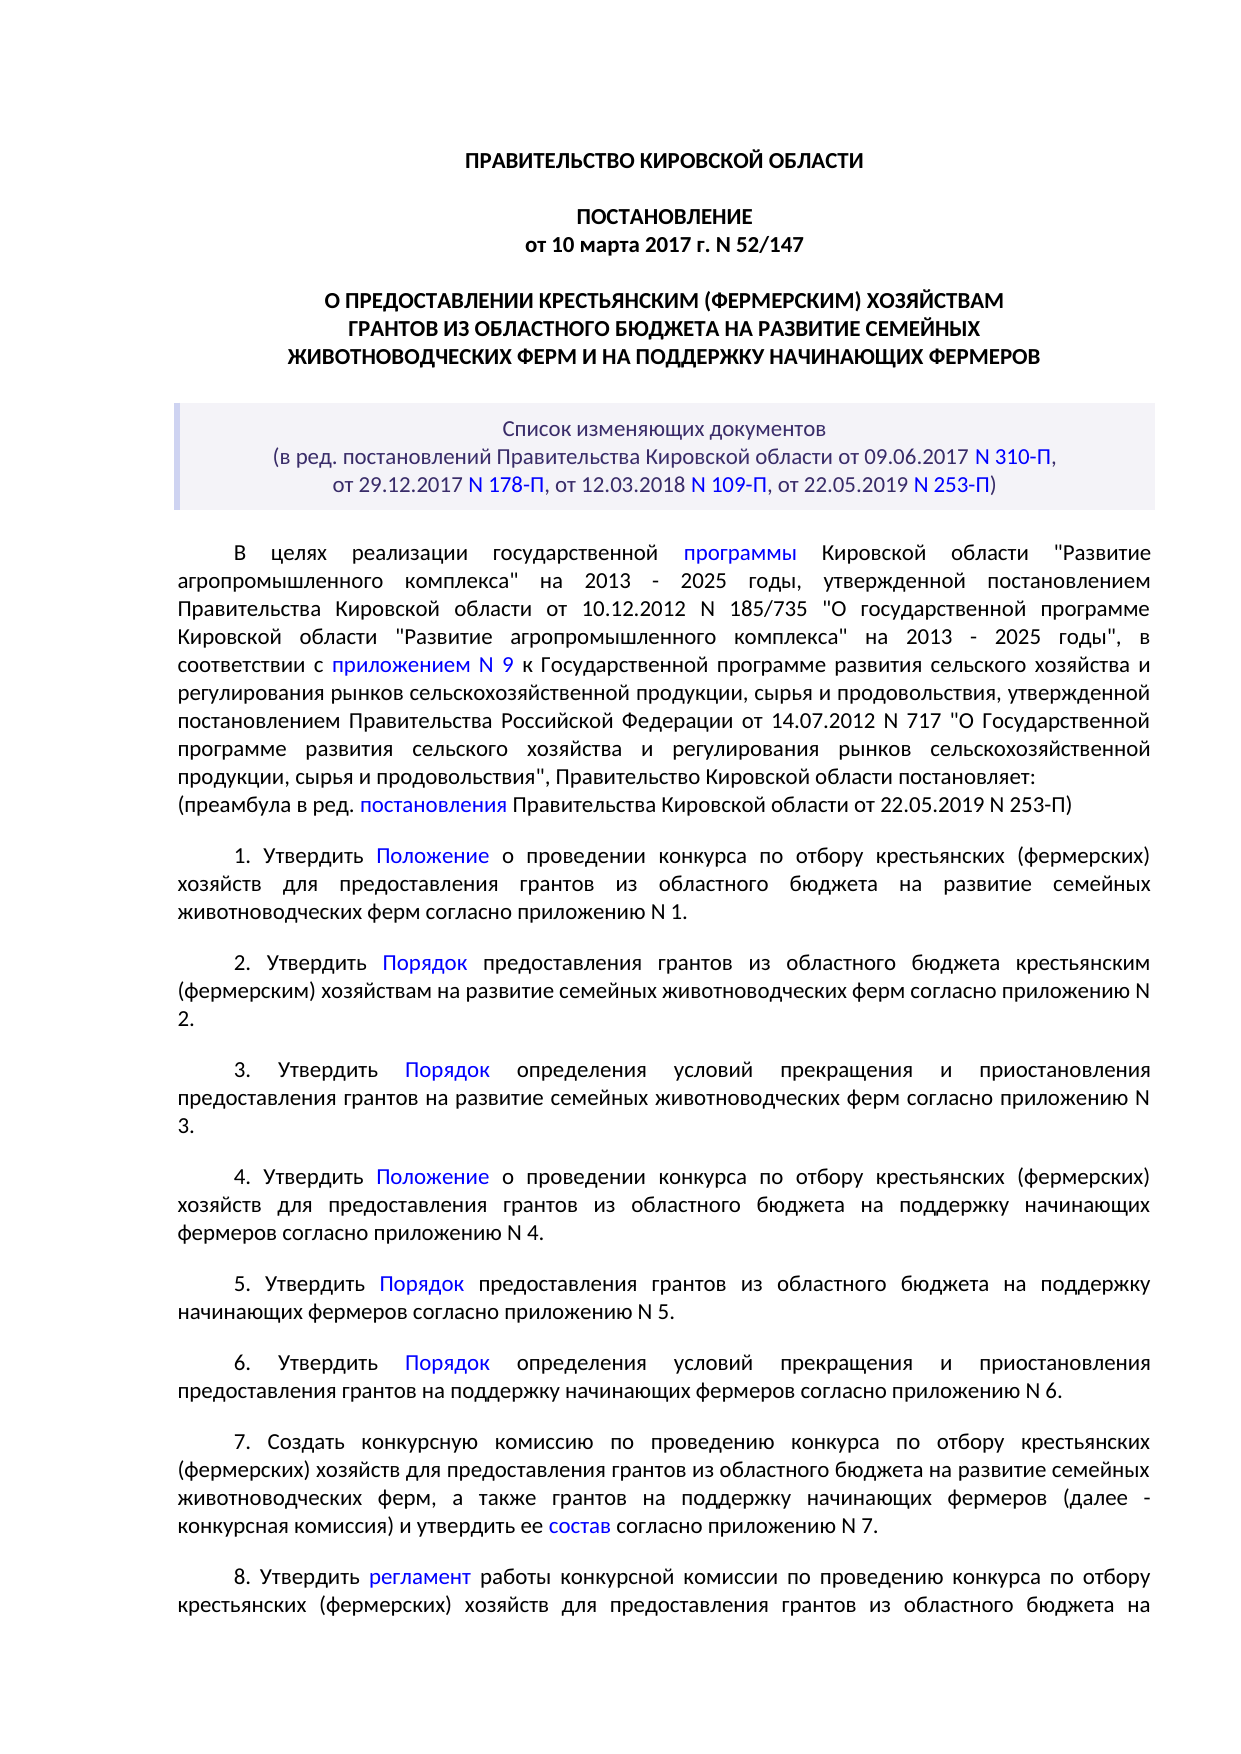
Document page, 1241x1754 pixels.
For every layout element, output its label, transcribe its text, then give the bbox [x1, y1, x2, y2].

title ПРАВИТЕЛЬСТВО КИРОВСКОЙ ОБЛАСТИ [177, 146, 1152, 174]
text В целях реализации государственной программы Кировской области "Развитие агропромышленного комплекса" на 2013 - 2025 годы, утвержденной постановлением Правительства Кировской области от 10.12.2012 N 185/735 "О государственной программе Кировской области "Развитие агропромышленного комплекса" на 2013 - 2025 годы", в соответствии с приложением N 9 к Государственной программе развития сельского хозяйства и регулирования рынков сельскохозяйственной продукции, сырья и продовольствия, утвержденной постановлением Правительства Российской Федерации от 14.07.2012 N 717 "О Государственной программе развития сельского хозяйства и регулирования рынков сельскохозяйственной продукции, сырья и продовольствия", Правительство Кировской области постановляет: [177, 538, 1152, 790]
title ПОСТАНОВЛЕНИЕ [177, 202, 1152, 230]
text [177, 1562, 1152, 1618]
text 6. Утвердить Порядок определения условий прекращения и приостановления предоставления грантов на поддержку начинающих фермеров согласно приложению N 6. [177, 1348, 1152, 1404]
text 7. Создать конкурсную комиссию по проведению конкурса по отбору крестьянских (фермерских) хозяйств для предоставления грантов из областного бюджета на развитие семейных животноводческих ферм, а также грантов на поддержку начинающих фермеров (далее - конкурсная комиссия) и утвердить ее состав согласно приложению N 7. [177, 1427, 1152, 1539]
text (преамбула в ред. постановления Правительства Кировской области от 22.05.2019 N 253-П) [177, 790, 1152, 818]
table_header Список изменяющих документов (в ред. постановлений Правительства Кировской области от 09.06.2017 N 310-П, от 29.12.2017 N 178-П, от 12.03.2018 N 109-П, от 22.05.2019 N 253-П) [180, 403, 1149, 510]
text 1. Утвердить Положение о проведении конкурса по отбору крестьянских (фермерских) хозяйств для предоставления грантов из областного бюджета на развитие семейных животноводческих ферм согласно приложению N 1. [177, 841, 1152, 925]
text 3. Утвердить Порядок определения условий прекращения и приостановления предоставления грантов на развитие семейных животноводческих ферм согласно приложению N 3. [177, 1055, 1152, 1139]
title О ПРЕДОСТАВЛЕНИИ КРЕСТЬЯНСКИМ (ФЕРМЕРСКИМ) ХОЗЯЙСТВАМ [177, 286, 1152, 314]
text 4. Утвердить Положение о проведении конкурса по отбору крестьянских (фермерских) хозяйств для предоставления грантов из областного бюджета на поддержку начинающих фермеров согласно приложению N 4. [177, 1162, 1152, 1246]
text 2. Утвердить Порядок предоставления грантов из областного бюджета крестьянским (фермерским) хозяйствам на развитие семейных животноводческих ферм согласно приложению N 2. [177, 948, 1152, 1032]
title ГРАНТОВ ИЗ ОБЛАСТНОГО БЮДЖЕТА НА РАЗВИТИЕ СЕМЕЙНЫХ [177, 314, 1152, 342]
title от 10 марта 2017 г. N 52/147 [177, 230, 1152, 258]
text 5. Утвердить Порядок предоставления грантов из областного бюджета на поддержку начинающих фермеров согласно приложению N 5. [177, 1269, 1152, 1325]
title ЖИВОТНОВОДЧЕСКИХ ФЕРМ И НА ПОДДЕРЖКУ НАЧИНАЮЩИХ ФЕРМЕРОВ [177, 342, 1152, 370]
